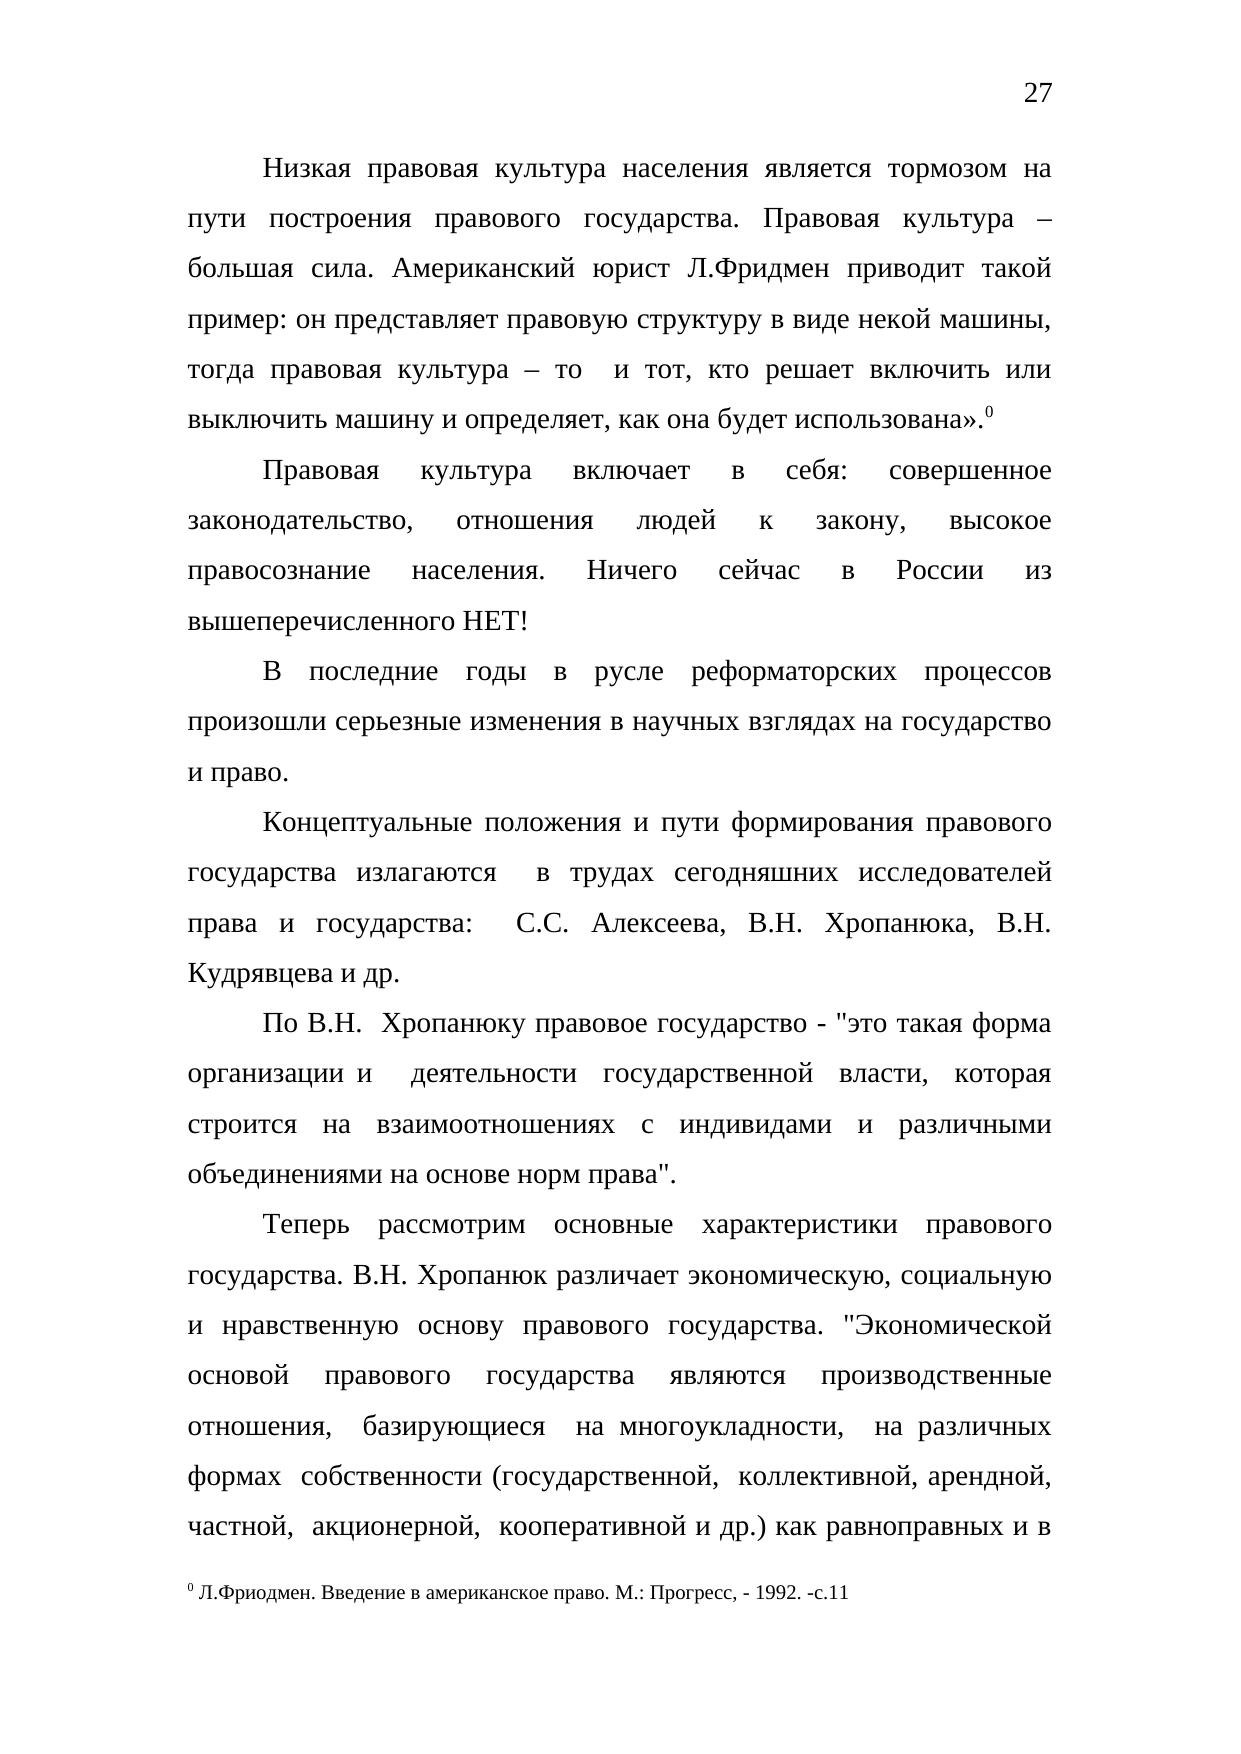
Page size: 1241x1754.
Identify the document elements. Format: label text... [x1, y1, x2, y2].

text По В.Н. Хропанюку правовое государство - "это такая форма организации и деятельности государственной власти, которая строится на взаимоотношениях с индивидами и различными объединениями на основе норм права". [187, 1005, 1053, 1190]
text В последние годы в русле реформаторских процессов произошли серьезные изменения в научных взглядах на государство и право. [187, 653, 1053, 787]
text Концептуальные положения и пути формирования правового государства излагаются в трудах сегодняшних исследователей права и государства: С.С. Алексеева, В.Н. Хропанюка, В.Н. Кудрявцева и др. [187, 804, 1053, 988]
text Низкая правовая культура населения является тормозом на пути построения правового государства. Правовая культура – большая сила. Американский юрист Л.Фридмен приводит такой пример: он представляет правовую структуру в виде некой машины, тогда правовая культура – то и тот, кто решает включить или выключить машину и определяет, как она будет использована». [187, 150, 1053, 435]
text Правовая культура включает в себя: совершенное законодательство, отношения людей к закону, высокое правосознание населения. Ничего сейчас в России из вышеперечисленного НЕТ! [187, 452, 1053, 636]
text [187, 1207, 1053, 1542]
